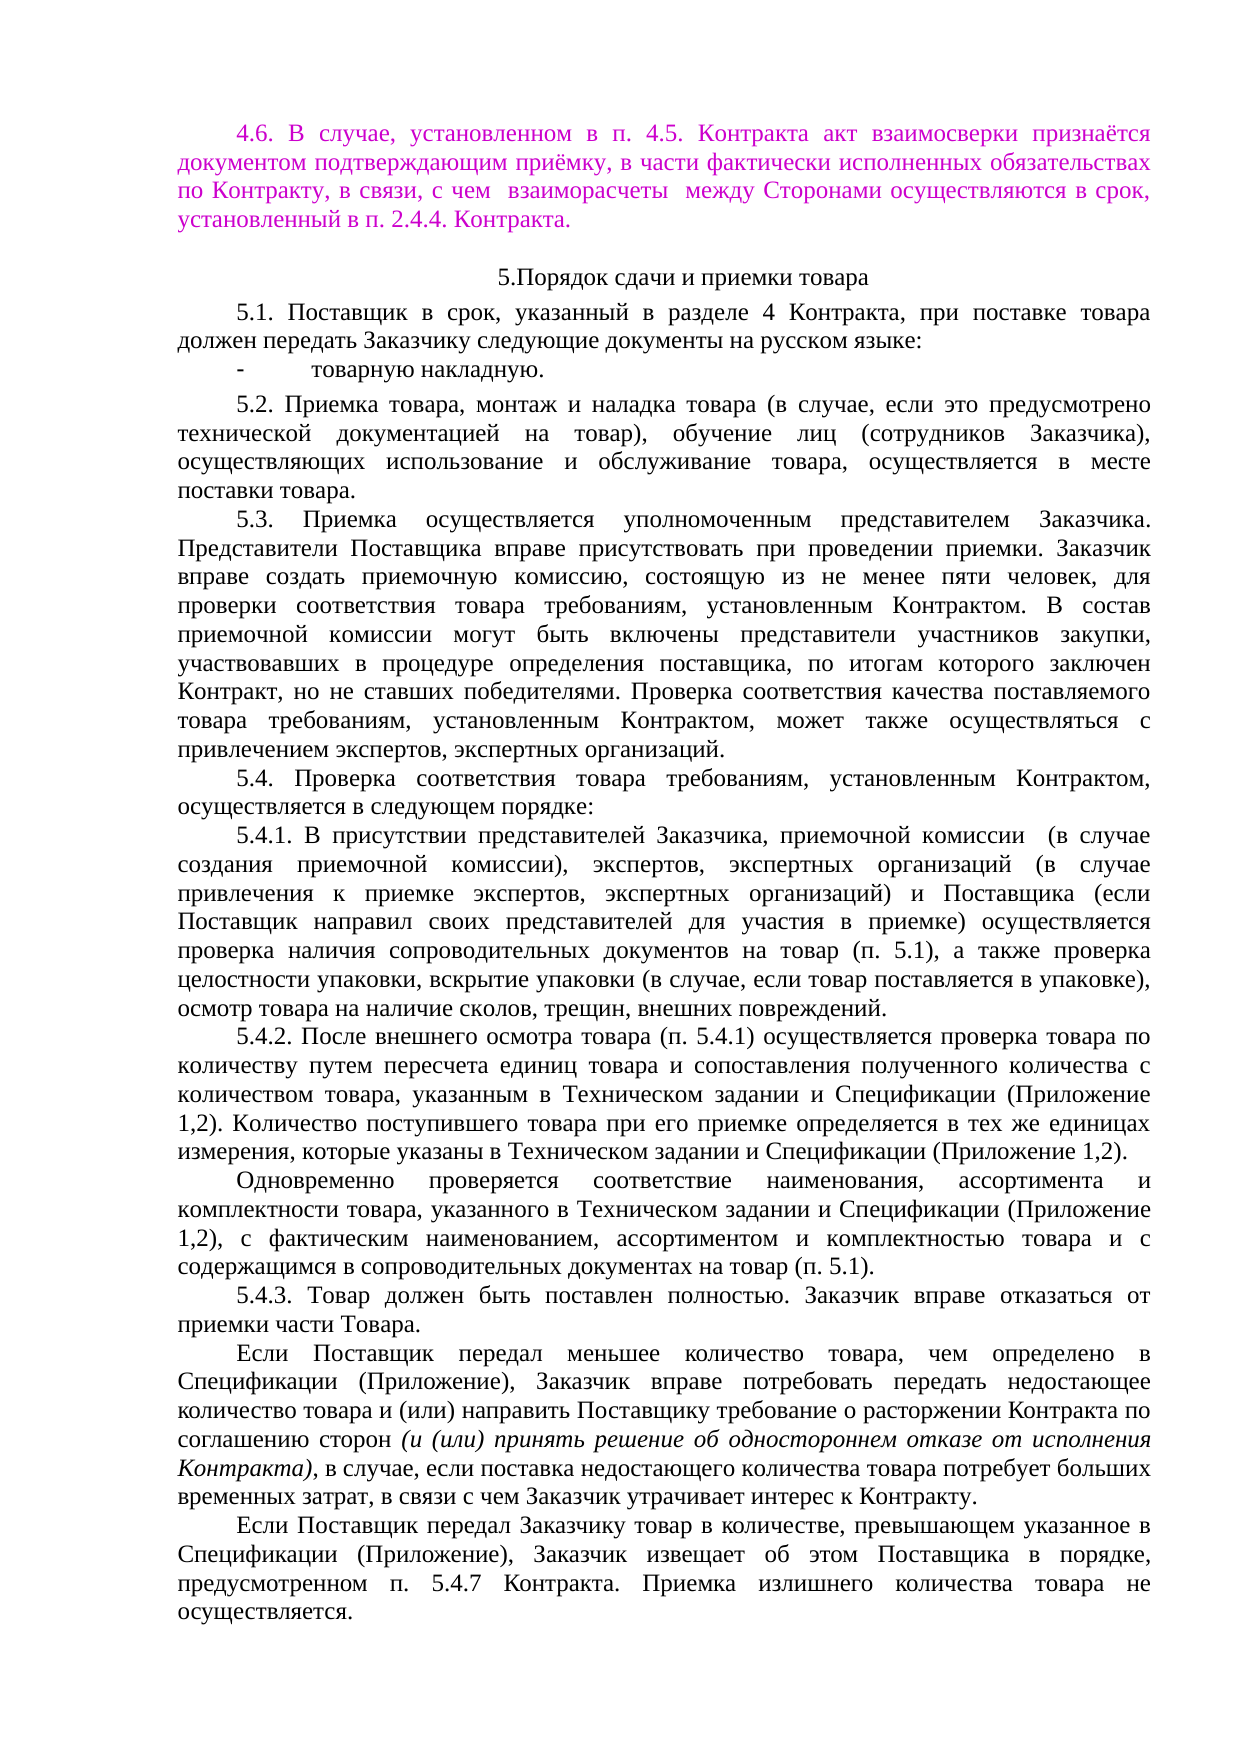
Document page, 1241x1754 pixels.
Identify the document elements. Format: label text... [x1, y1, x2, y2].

text 5.3. Приемка осуществляется уполномоченным представителем Заказчика. Представители Поставщика вправе присутствовать при проведении приемки. Заказчик вправе создать приемочную комиссию, состоящую из не менее пяти человек, для проверки соответствия товара требованиям, установленным Контрактом. В состав приемочной комиссии могут быть включены представители участников закупки, участвовавших в процедуре определения поставщика, по итогам которого заключен Контракт, но не ставших победителями. Проверка соответствия качества поставляемого товара требованиям, установленным Контрактом, может также осуществляться с привлечением экспертов, экспертных организаций. [177, 504, 1152, 763]
text Если Поставщик передал меньшее количество товара, чем определено в Спецификации (Приложение), Заказчик вправе потребовать передать недостающее количество товара и (или) направить Поставщику требование о расторжении Контракта по соглашению сторон (и (или) принять решение об одностороннем отказе от исполнения Контракта), в случае, если поставка недостающего количества товара потребует больших временных затрат, в связи с чем Заказчик утрачивает интерес к Контракту. [177, 1338, 1152, 1510]
text 4.6. В случае, установленном в п. 4.5. Контракта акт взаимосверки признаётся документом подтверждающим приёмку, в части фактически исполненных обязательствах по Контракту, в связи, с чем взаиморасчеты между Сторонами осуществляются в срок, установленный в п. 2.4.4. Контракта. [177, 118, 1152, 233]
text 5.2. Приемка товара, монтаж и наладка товара (в случае, если это предусмотрено технической документацией на товар), обучение лиц (сотрудников Заказчика), осуществляющих использование и обслуживание товара, осуществляется в месте поставки товара. [177, 389, 1152, 504]
text Одновременно проверяется соответствие наименования, ассортимента и комплектности товара, указанного в Техническом задании и Спецификации (Приложение 1,2), с фактическим наименованием, ассортиментом и комплектностью товара и с содержащимся в сопроводительных документах на товар (п. 5.1). [177, 1165, 1152, 1280]
text 5.4.3. Товар должен быть поставлен полностью. Заказчик вправе отказаться от приемки части Товара. [177, 1280, 1152, 1338]
text 5.4.1. В присутствии представителей Заказчика, приемочной комиссии (в случае создания приемочной комиссии), экспертов, экспертных организаций (в случае привлечения к приемке экспертов, экспертных организаций) и Поставщика (если Поставщик направил своих представителей для участия в приемке) осуществляется проверка наличия сопроводительных документов на товар (п. 5.1), а также проверка целостности упаковки, вскрытие упаковки (в случае, если товар поставляется в упаковке), осмотр товара на наличие сколов, трещин, внешних повреждений. [177, 820, 1152, 1021]
text 5.4.2. После внешнего осмотра товара (п. 5.4.1) осуществляется проверка товара по количеству путем пересчета единиц товара и сопоставления полученного количества с количеством товара, указанным в Техническом задании и Спецификации (Приложение 1,2). Количество поступившего товара при его приемке определяется в тех же единицах измерения, которые указаны в Техническом задании и Спецификации (Приложение 1,2). [177, 1021, 1152, 1165]
text 5.1. Поставщик в срок, указанный в разделе 4 Контракта, при поставке товара должен передать Заказчику следующие документы на русском языке: [177, 297, 1152, 354]
text 5.Порядок сдачи и приемки товара [215, 262, 1152, 291]
text 5.4. Проверка соответствия товара требованиям, установленным Контрактом, осуществляется в следующем порядке: [177, 763, 1152, 820]
text Если Поставщик передал Заказчику товар в количестве, превышающем указанное в Спецификации (Приложение), Заказчик извещает об этом Поставщика в порядке, предусмотренном п. 5.4.7 Контракта. Приемка излишнего количества товара не осуществляется. [177, 1510, 1152, 1625]
list товарную накладную. [236, 354, 1152, 383]
